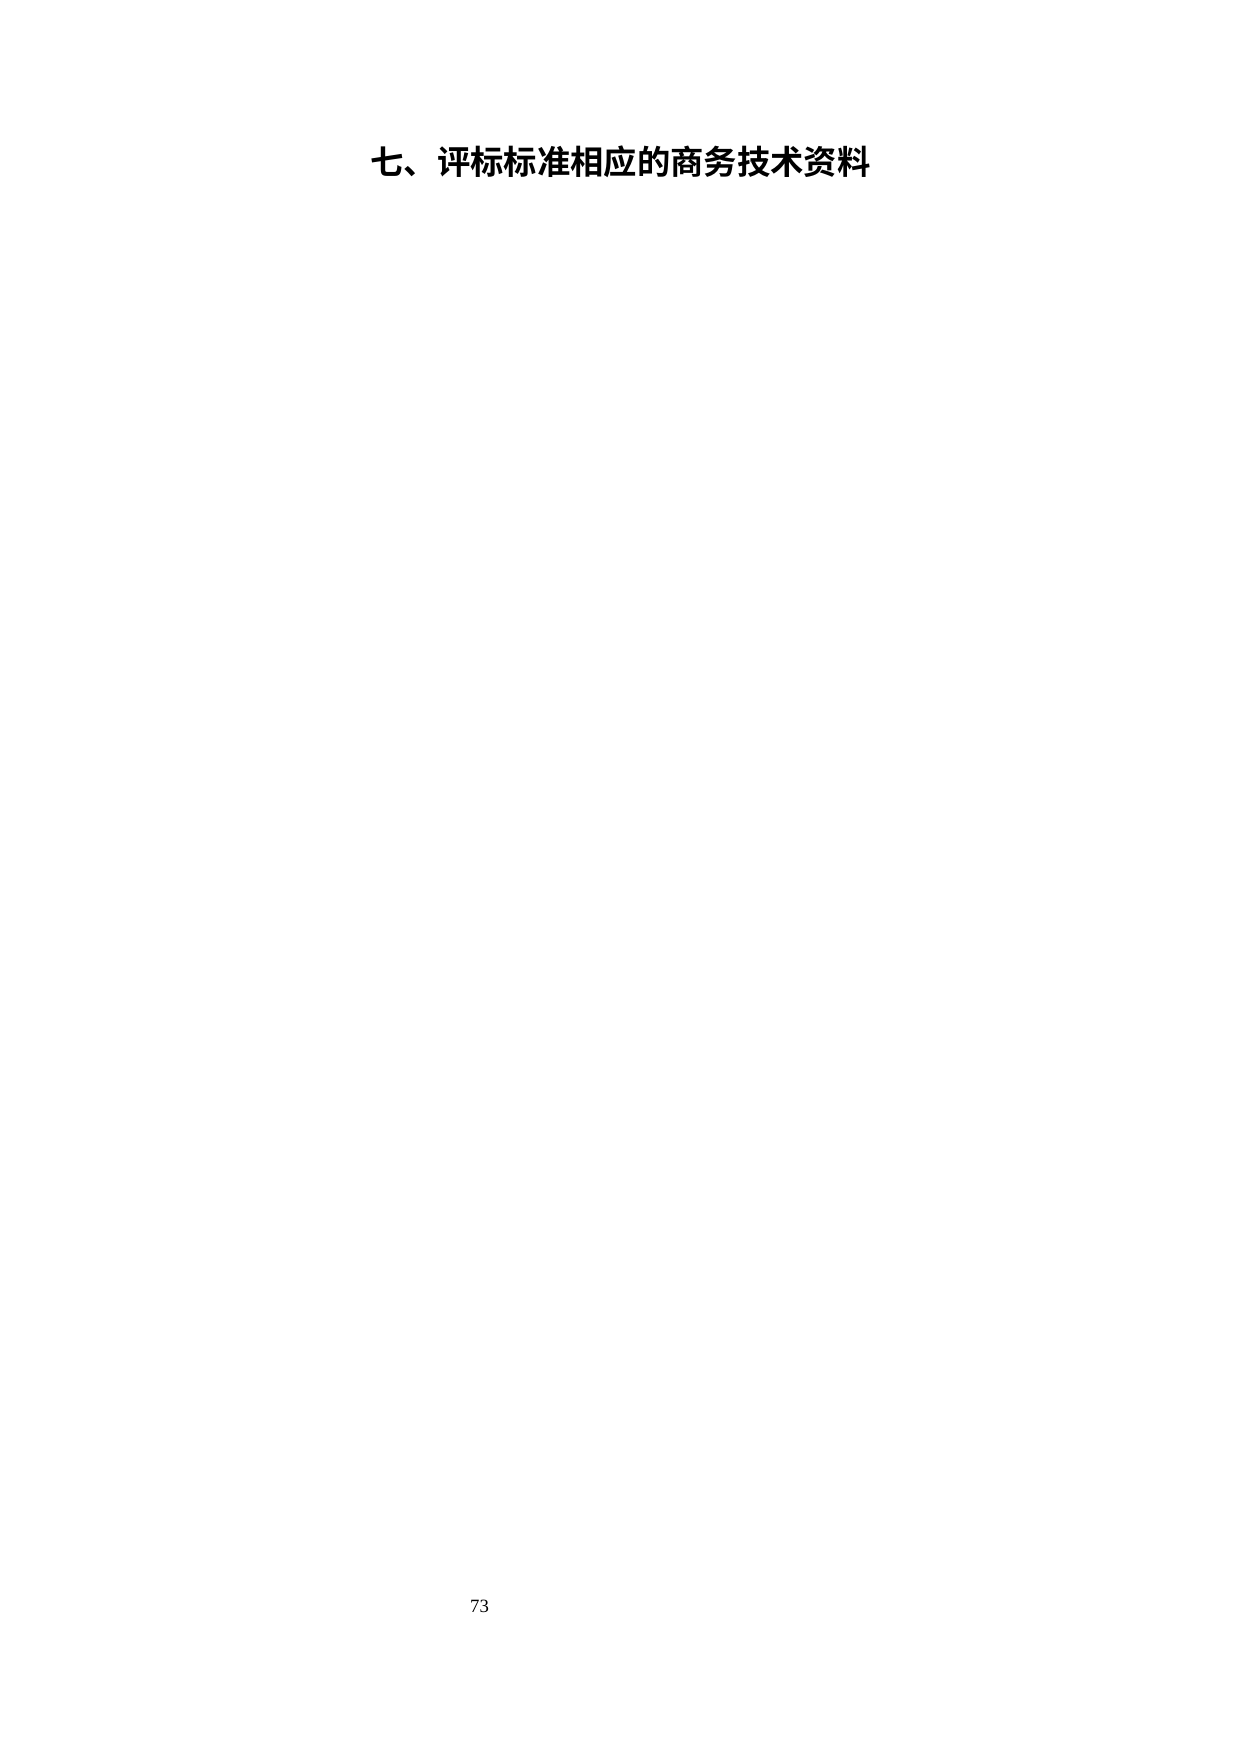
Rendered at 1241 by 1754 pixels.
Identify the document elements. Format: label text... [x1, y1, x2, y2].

subtitle 七、评标标准相应的商务技术资料 [148, 136, 1092, 184]
